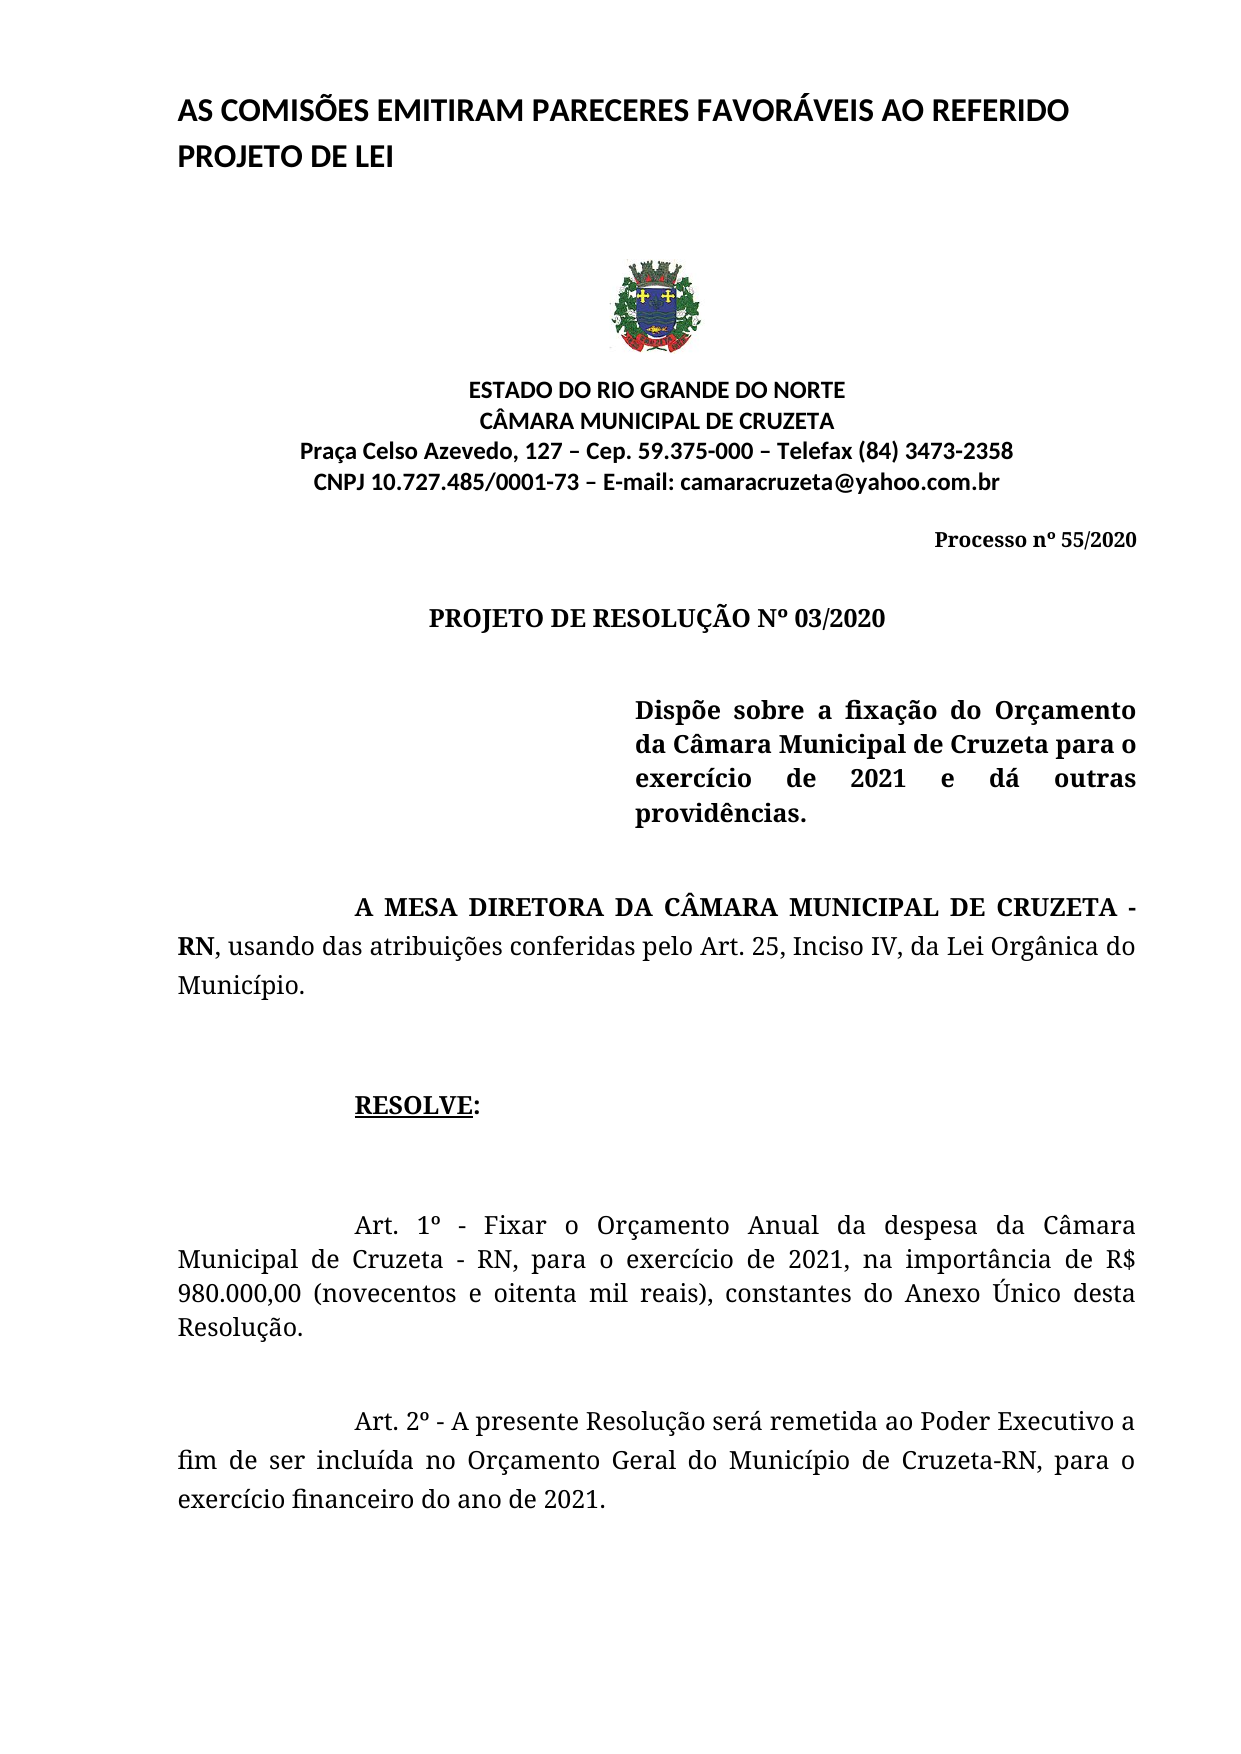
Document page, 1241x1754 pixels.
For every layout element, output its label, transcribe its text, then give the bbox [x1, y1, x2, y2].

text CÂMARA MUNICIPAL DE CRUZETA [177, 405, 1137, 435]
text Praça Celso Azevedo, 127 – Cep. 59.375-000 – Telefax (84) 3473-2358 [177, 435, 1137, 466]
text Processo nº 55/2020 [177, 525, 1137, 553]
text ESTADO DO RIO GRANDE DO NORTE [177, 374, 1137, 405]
text A MESA DIRETORA DA CÂMARA MUNICIPAL DE CRUZETA - RN, usando das atribuições conferidas pelo Art. 25, Inciso IV, da Lei Orgânica do Município. [177, 889, 1137, 1002]
subtitle PROJETO DE RESOLUÇÃO Nº 03/2020 [177, 601, 1137, 635]
text Dispõe sobre a fixação do Orçamento da Câmara Municipal de Cruzeta para o exercício de 2021 e dá outras providências. [635, 693, 1137, 829]
text AS COMISÕES EMITIRAM PARECERES FAVORÁVEIS AO REFERIDO PROJETO DE LEI [177, 89, 1137, 176]
text RESOLVE: [177, 1088, 1137, 1122]
picture [609, 259, 705, 354]
text CNPJ 10.727.485/0001-73 – E-mail: camaracruzeta@yahoo.com.br [177, 466, 1137, 496]
text Art. 1º - Fixar o Orçamento Anual da despesa da Câmara Municipal de Cruzeta - RN, para o exercício de 2021, na importância de R$ 980.000,00 (novecentos e oitenta mil reais), constantes do Anexo Único desta Resolução. [177, 1208, 1137, 1344]
text Art. 2º - A presente Resolução será remetida ao Poder Executivo a fim de ser incluída no Orçamento Geral do Município de Cruzeta-RN, para o exercício financeiro do ano de 2021. [177, 1404, 1137, 1516]
